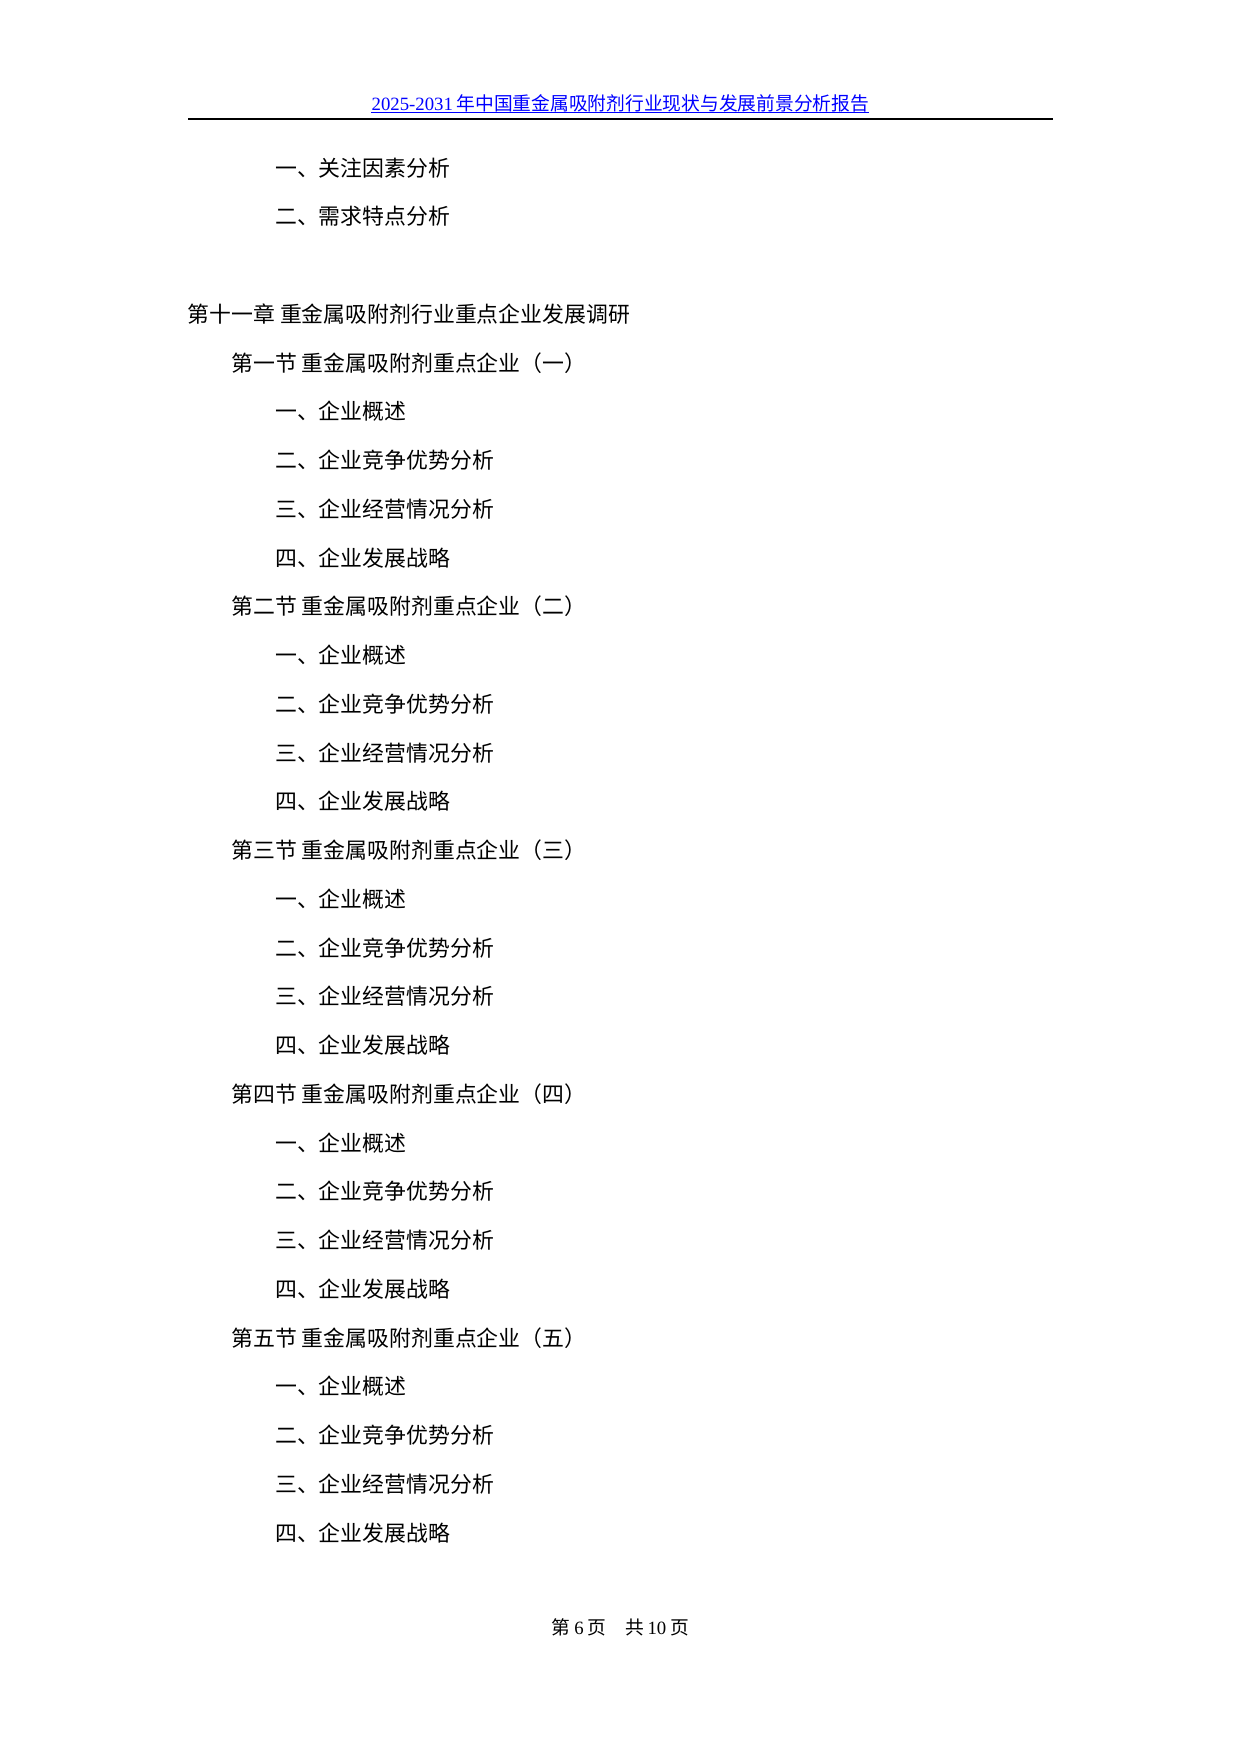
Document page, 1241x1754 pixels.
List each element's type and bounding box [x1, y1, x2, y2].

text [187, 150, 1053, 1548]
